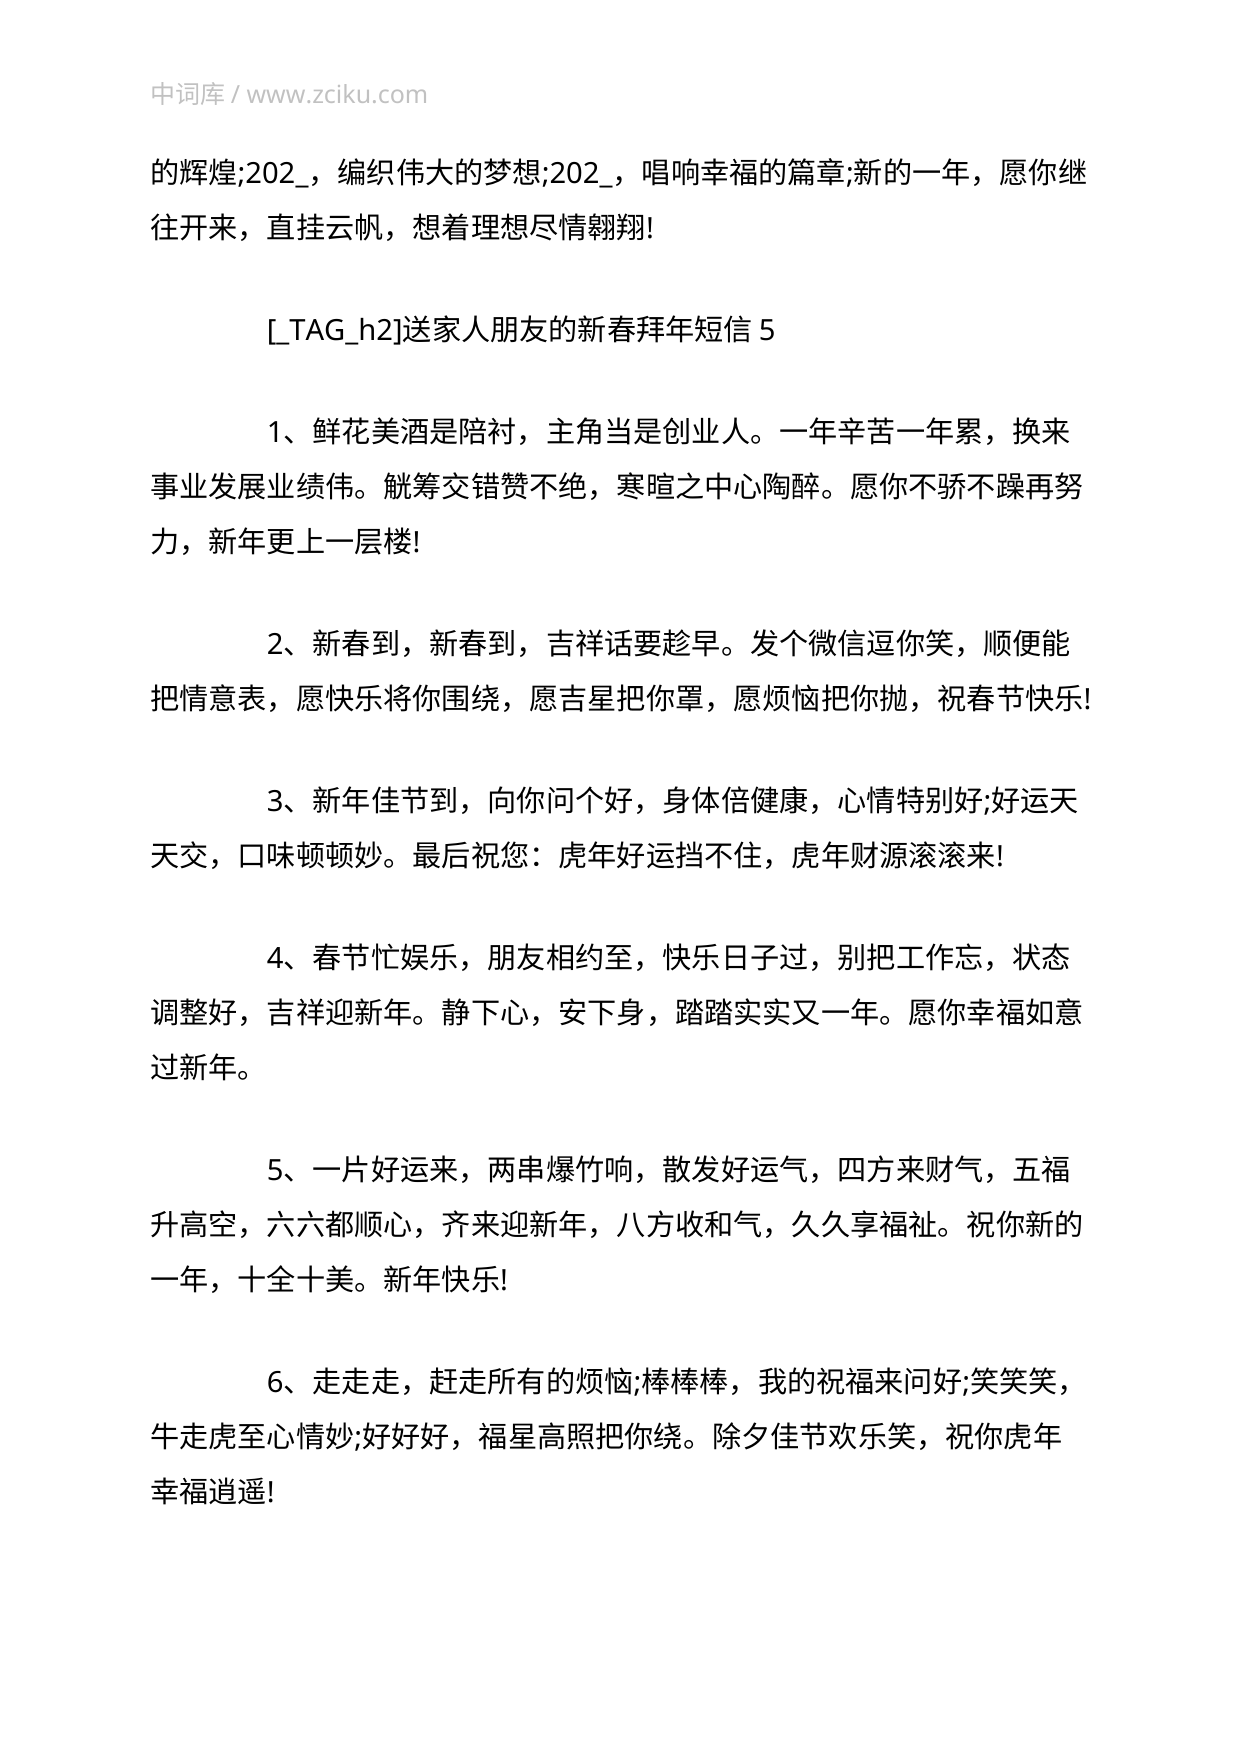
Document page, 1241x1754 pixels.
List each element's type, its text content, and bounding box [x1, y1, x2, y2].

text 6、走走走，赶走所有的烦恼;棒棒棒，我的祝福来问好;笑笑笑，牛走虎至心情妙;好好好，福星高照把你绕。除夕佳节欢乐笑，祝你虎年幸福逍遥! [150, 1358, 1090, 1511]
text 2、新春到，新春到，吉祥话要趁早。发个微信逗你笑，顺便能把情意表，愿快乐将你围绕，愿吉星把你罩，愿烦恼把你抛，祝春节快乐! [150, 621, 1090, 718]
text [150, 150, 1090, 247]
text 3、新年佳节到，向你问个好，身体倍健康，心情特别好;好运天天交，口味顿顿妙。最后祝您：虎年好运挡不住，虎年财源滚滚来! [150, 778, 1090, 875]
text 4、春节忙娱乐，朋友相约至，快乐日子过，别把工作忘，状态调整好，吉祥迎新年。静下心，安下身，踏踏实实又一年。愿你幸福如意过新年。 [150, 935, 1090, 1087]
text 5、一片好运来，两串爆竹响，散发好运气，四方来财气，五福升高空，六六都顺心，齐来迎新年，八方收和气，久久享福祉。祝你新的一年，十全十美。新年快乐! [150, 1146, 1090, 1299]
text 1、鲜花美酒是陪衬，主角当是创业人。一年辛苦一年累，换来事业发展业绩伟。觥筹交错赞不绝，寒暄之中心陶醉。愿你不骄不躁再努力，新年更上一层楼! [150, 409, 1090, 561]
text [_TAG_h2]送家人朋友的新春拜年短信5 [150, 307, 1090, 349]
